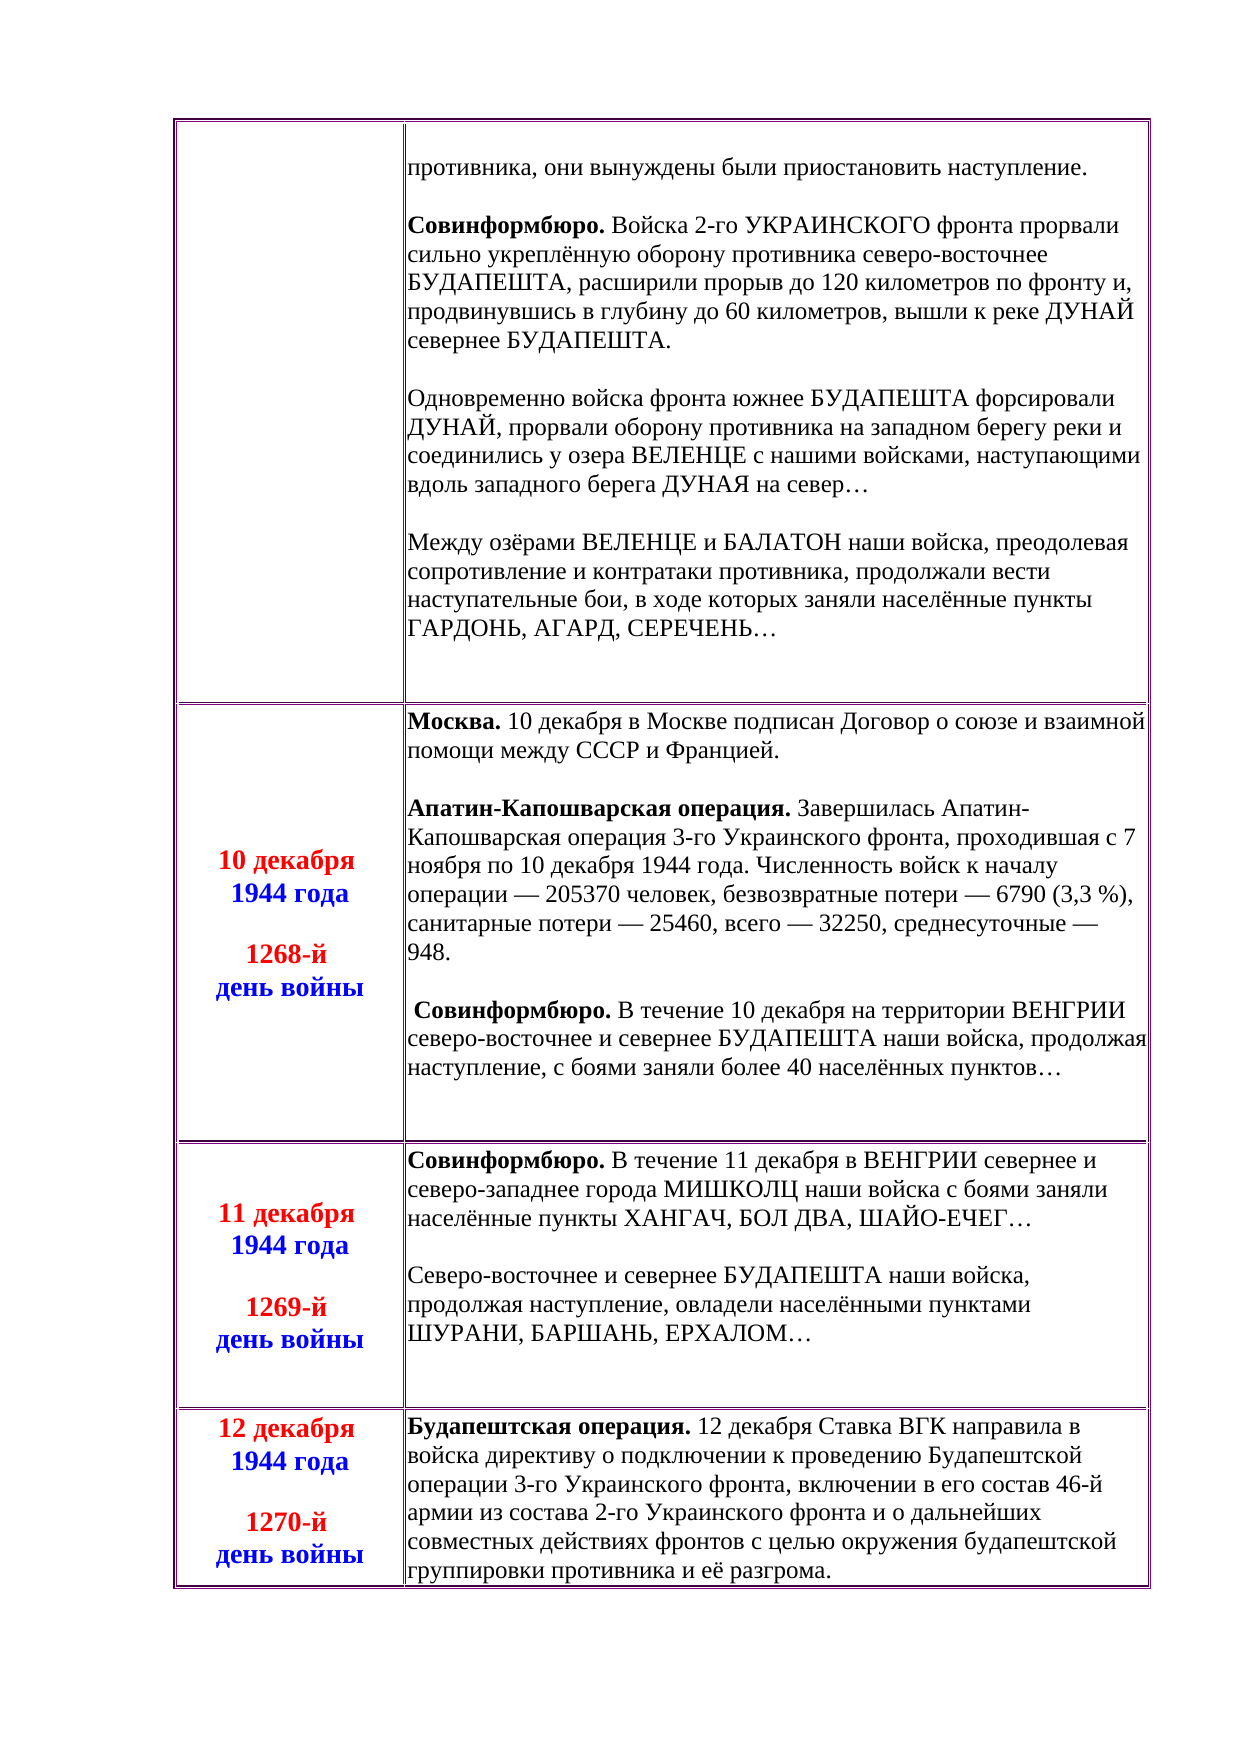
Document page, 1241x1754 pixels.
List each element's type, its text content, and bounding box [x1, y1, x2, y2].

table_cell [177, 1406, 405, 1585]
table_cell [405, 122, 1148, 702]
table_cell 11 декабря 1944 года 1269-й день войны [177, 1140, 403, 1406]
table_cell Совинформбюро. В течение 11 декабря в ВЕНГРИИ севернее и северо-западнее города МИШКОЛЦ наши войска с боями заняли населённые пункты ХАНГАЧ, БОЛ ДВА, ШАЙО-ЕЧЕГ… Северо-восточнее и севернее БУДАПЕШТА наши войска, продолжая наступление, овладели населёнными пунктами ШУРАНИ, БАРШАНЬ, ЕРХАЛОМ… [406, 1140, 1148, 1406]
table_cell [405, 1406, 1148, 1585]
table_cell Москва. 10 декабря в Москве подписан Договор о союзе и взаимной помощи между СССР и Францией. Апатин-Капошварская операция. Завершилась Апатин-Капошварская операция 3-го Украинского фронта, проходившая с 7 ноября по 10 декабря 1944 года. Численность войск к началу операции — 205370 человек, безвозвратные потери — 6790 (3,3 %), санитарные потери — 25460, всего — 32250, среднесуточные — 948. Совинформбюро. В течение 10 декабря на территории ВЕНГРИИ северо-восточнее и севернее БУДАПЕШТА наши войска, продолжая наступление, с боями заняли более 40 населённых пунктов… [405, 702, 1149, 1140]
table_cell 10 декабря 1944 года 1268-й день войны [175, 702, 405, 1140]
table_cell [177, 122, 405, 702]
